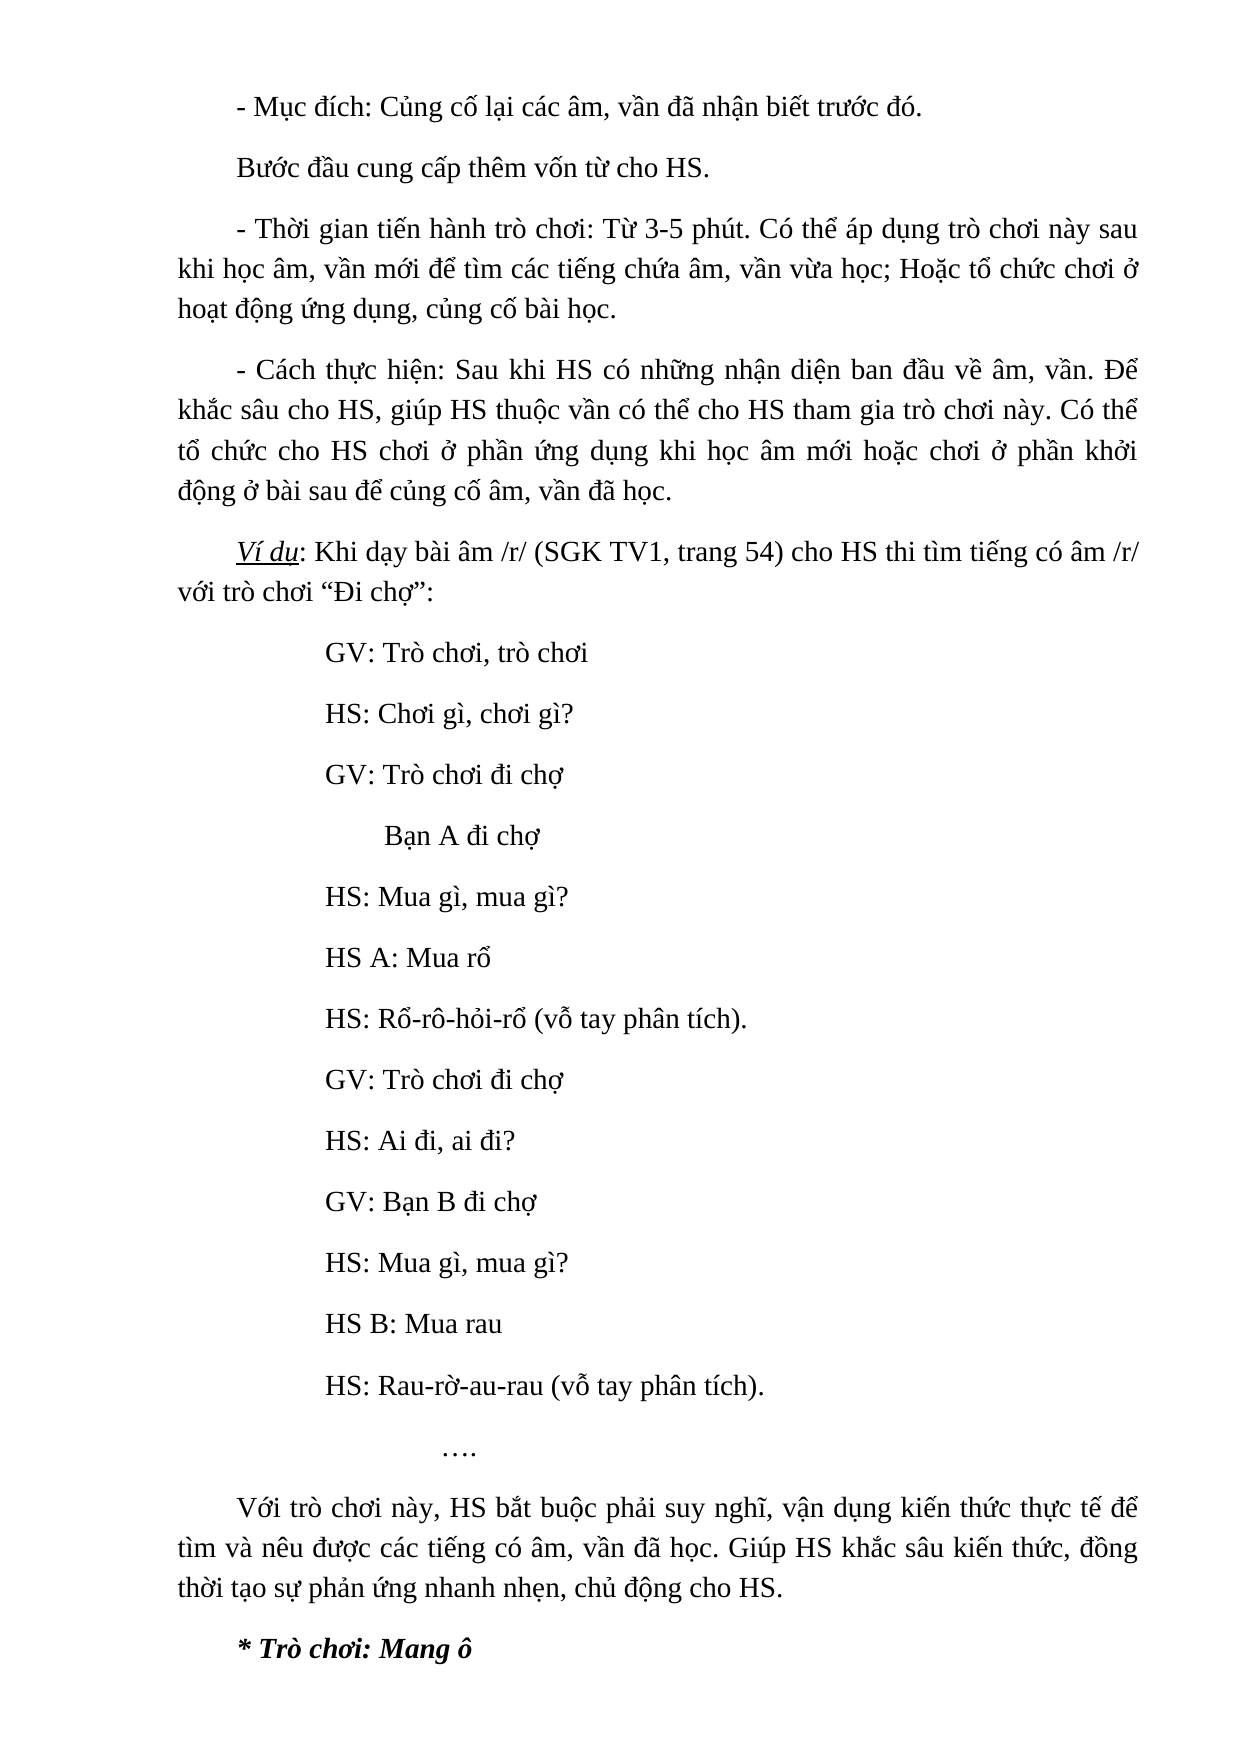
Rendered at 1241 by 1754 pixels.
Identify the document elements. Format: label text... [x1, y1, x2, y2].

text HS: Mua gì, mua gì? [177, 1246, 1140, 1279]
text …. [177, 1429, 1140, 1462]
text HS: Rổ-rô-hỏi-rổ (vỗ tay phân tích). [177, 1001, 1140, 1035]
text * Trò chơi: Mang ô [177, 1631, 1140, 1665]
text GV: Trò chơi đi chợ [177, 757, 1140, 791]
text GV: Trò chơi, trò chơi [177, 635, 1140, 669]
text - Mục đích: Củng cố lại các âm, vần đã nhận biết trước đó. [177, 89, 1140, 122]
text GV: Trò chơi đi chợ [177, 1062, 1140, 1096]
text Bạn A đi chợ [177, 818, 1140, 852]
text HS: Rau-rờ-au-rau (vỗ tay phân tích). [177, 1368, 1140, 1401]
text HS B: Mua rau [177, 1307, 1140, 1340]
text - Cách thực hiện: Sau khi HS có những nhận diện ban đầu về âm, vần. Để khắc sâu cho HS, giúp HS thuộc vần có thể cho HS tham gia trò chơi này. Có thể tổ chức cho HS chơi ở phần ứng dụng khi học âm mới hoặc chơi ở phần khởi động ở bài sau để củng cố âm, vần đã học. [177, 352, 1140, 506]
text Với trò chơi này, HS bắt buộc phải suy nghĩ, vận dụng kiến thức thực tế để tìm và nêu được các tiếng có âm, vần đã học. Giúp HS khắc sâu kiến thức, đồng thời tạo sự phản ứng nhanh nhẹn, chủ động cho HS. [177, 1490, 1140, 1604]
text HS A: Mua rổ [177, 940, 1140, 974]
text - Thời gian tiến hành trò chơi: Từ 3-5 phút. Có thể áp dụng trò chơi này sau khi học âm, vần mới để tìm các tiếng chứa âm, vần vừa học; Hoặc tổ chức chơi ở hoạt động ứng dụng, củng cố bài học. [177, 211, 1140, 325]
text Bước đầu cung cấp thêm vốn từ cho HS. [177, 150, 1140, 183]
text HS: Chơi gì, chơi gì? [177, 696, 1140, 730]
text Ví dụ: Khi dạy bài âm /r/ (SGK TV1, trang 54) cho HS thi tìm tiếng có âm /r/ với trò chơi “Đi chợ”: [177, 534, 1140, 608]
text GV: Bạn B đi chợ [177, 1184, 1140, 1218]
text HS: Mua gì, mua gì? [177, 879, 1140, 913]
text HS: Ai đi, ai đi? [177, 1123, 1140, 1157]
